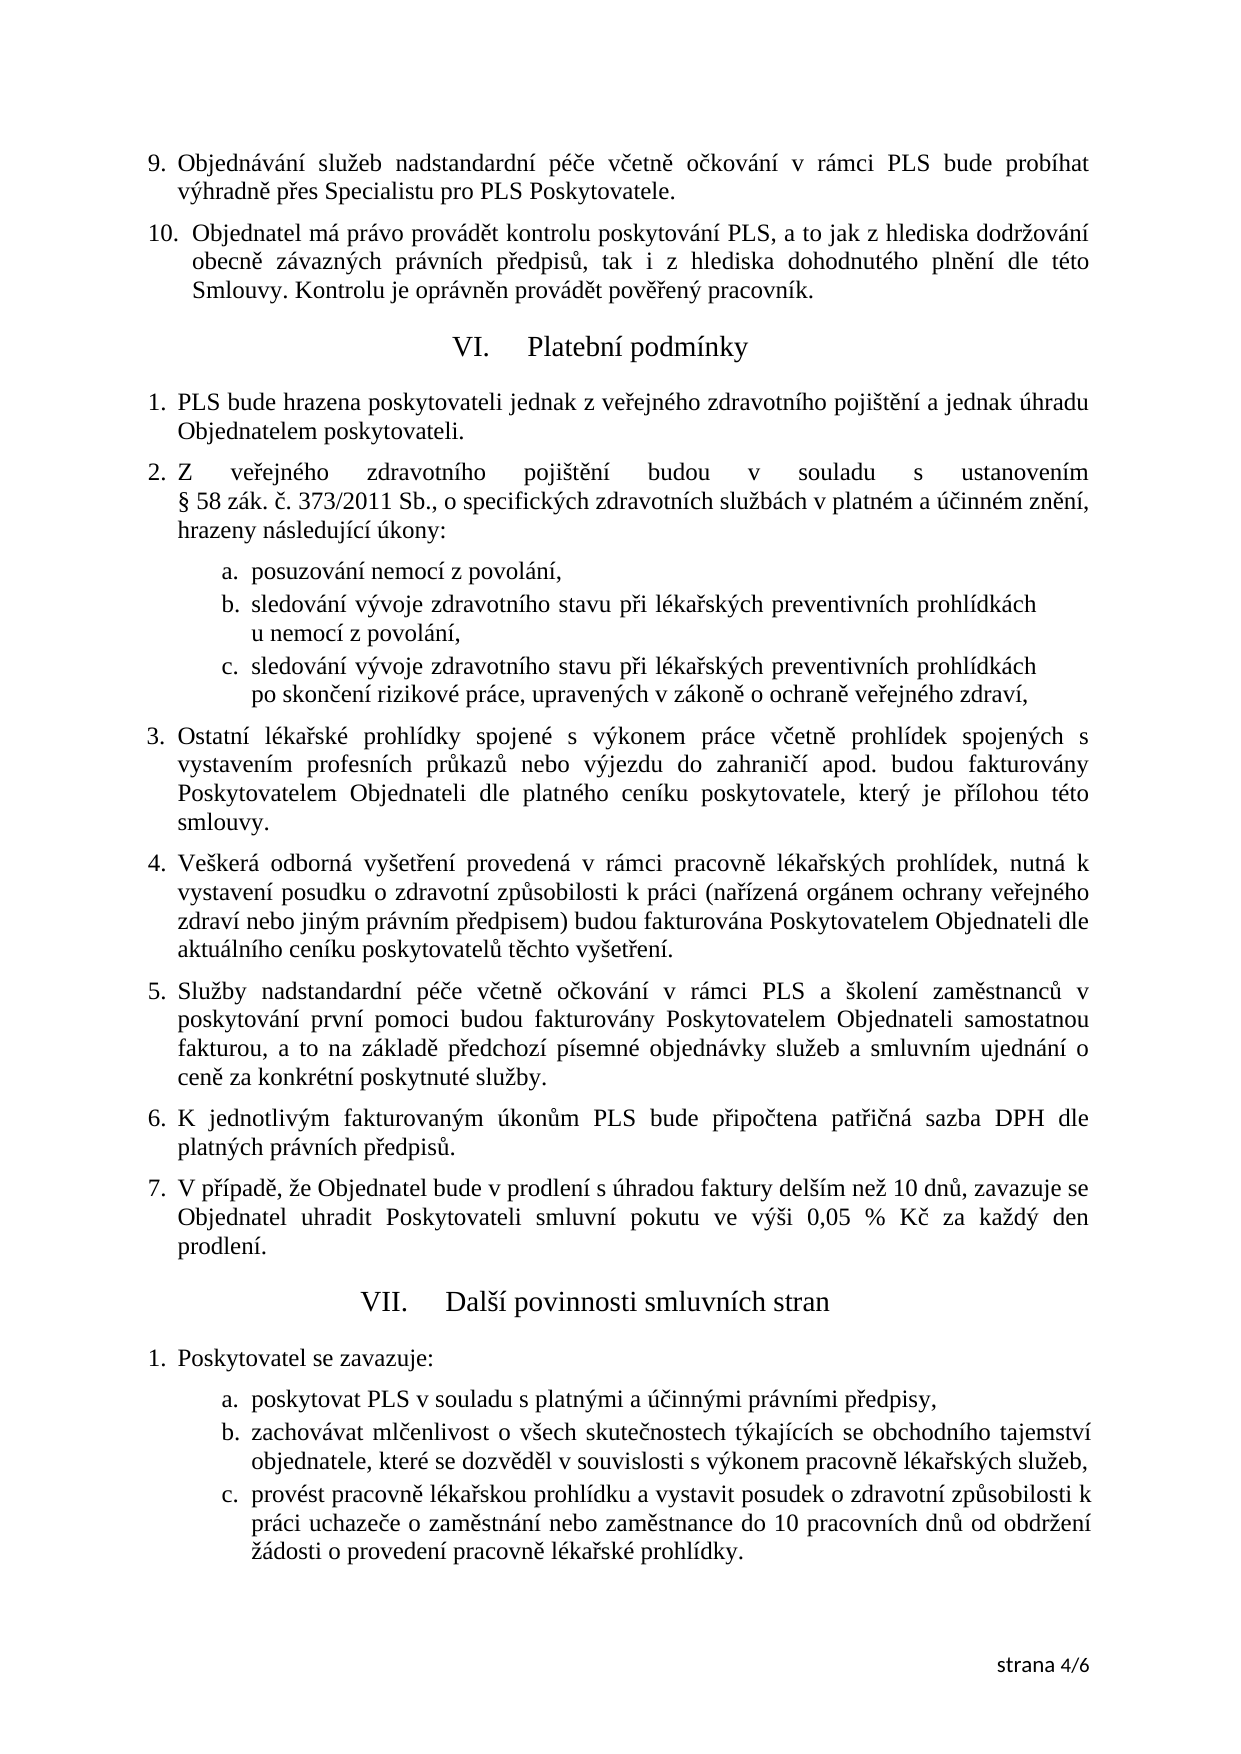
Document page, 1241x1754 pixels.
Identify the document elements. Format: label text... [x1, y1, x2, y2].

list PLS bude hrazena poskytovateli jednak z veřejného zdravotního pojištění a jednak úhradu Objednatelem poskytovateli. [148, 387, 1090, 445]
list Další povinnosti smluvních stran [148, 1284, 1090, 1318]
subtitle provést pracovně lékařskou prohlídku a vystavit posudek o zdravotní způsobilosti k práci uchazeče o zaměstnání nebo zaměstnance do 10 pracovních dnů od obdržení žádosti o provedení pracovně lékařské prohlídky. [221, 1479, 1092, 1565]
subtitle poskytovat PLS v souladu s platnými a účinnými právními předpisy, [221, 1384, 1037, 1413]
list Platební podmínky [148, 329, 1090, 362]
subtitle sledování vývoje zdravotního stavu při lékařských preventivních prohlídkách po skončení rizikové práce, upravených v zákoně o ochraně veřejného zdraví, [221, 651, 1037, 708]
list Ostatní lékařské prohlídky spojené s výkonem práce včetně prohlídek spojených s vystavením profesních průkazů nebo výjezdu do zahraničí apod. budou fakturovány Poskytovatelem Objednateli dle platného ceníku poskytovatele, který je přílohou této smlouvy. [146, 721, 1090, 836]
list Z veřejného zdravotního pojištění budou v souladu s ustanovením § 58 zák. č. 373/2011 Sb., o specifických zdravotních službách v platném a účinném znění, hrazeny následující úkony: [148, 457, 1090, 544]
subtitle posuzování nemocí z povolání, [221, 556, 1037, 585]
list Veškerá odborná vyšetření provedená v rámci pracovně lékařských prohlídek, nutná k vystavení posudku o zdravotní způsobilosti k práci (nařízená orgánem ochrany veřejného zdraví nebo jiným právním předpisem) budou fakturována Poskytovatelem Objednateli dle aktuálního ceníku poskytovatelů těchto vyšetření. [148, 848, 1090, 963]
list Objednatel má právo provádět kontrolu poskytování PLS, a to jak z hlediska dodržování obecně závazných právních předpisů, tak i z hlediska dohodnutého plnění dle této Smlouvy. Kontrolu je oprávněn provádět pověřený pracovník. [148, 218, 1090, 304]
list Služby nadstandardní péče včetně očkování v rámci PLS a školení zaměstnanců v poskytování první pomoci budou fakturovány Poskytovatelem Objednateli samostatnou fakturou, a to na základě předchozí písemné objednávky služeb a smluvním ujednání o ceně za konkrétní poskytnuté služby. [148, 976, 1090, 1091]
list Objednávání služeb nadstandardní péče včetně očkování v rámci PLS bude probíhat výhradně přes Specialistu pro PLS Poskytovatele. [148, 148, 1090, 205]
subtitle sledování vývoje zdravotního stavu při lékařských preventivních prohlídkách u nemocí z povolání, [221, 589, 1037, 647]
list V případě, že Objednatel bude v prodlení s úhradou faktury delším než 10 dnů, zavazuje se Objednatel uhradit Poskytovateli smluvní pokutu ve výši 0,05 % Kč za každý den prodlení. [148, 1173, 1090, 1259]
list Poskytovatel se zavazuje: [148, 1343, 1090, 1372]
subtitle zachovávat mlčenlivost o všech skutečnostech týkajících se obchodního tajemství objednatele, které se dozvěděl v souvislosti s výkonem pracovně lékařských služeb, [221, 1417, 1092, 1475]
list K jednotlivým fakturovaným úkonům PLS bude připočtena patřičná sazba DPH dle platných právních předpisů. [148, 1103, 1090, 1161]
